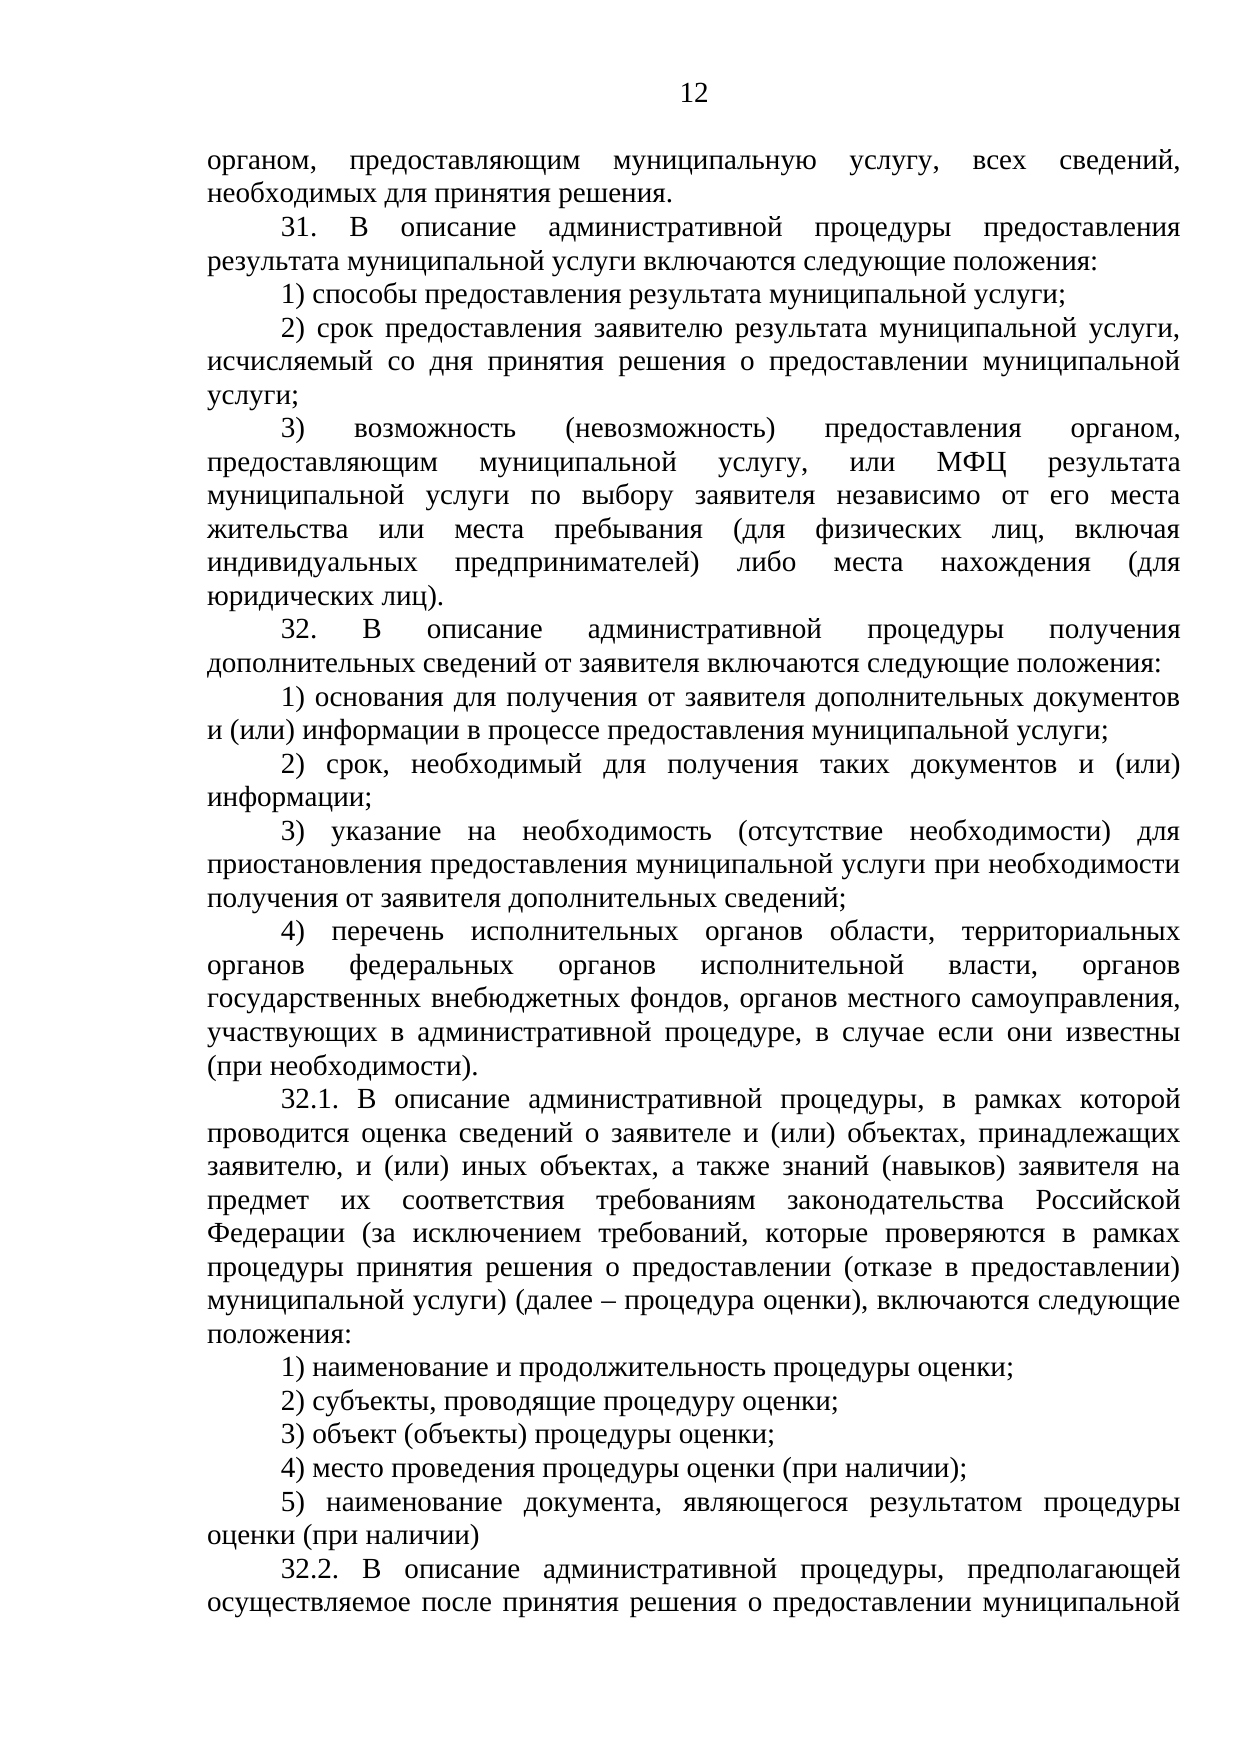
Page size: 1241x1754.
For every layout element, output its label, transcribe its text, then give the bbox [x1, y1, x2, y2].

text 2) срок предоставления заявителю результата муниципальной услуги, исчисляемый со дня принятия решения о предоставлении муниципальной услуги; [207, 310, 1181, 410]
text 5) наименование документа, являющегося результатом процедуры оценки (при наличии) [207, 1484, 1181, 1551]
text 4) перечень исполнительных органов области, территориальных органов федеральных органов исполнительной власти, органов государственных внебюджетных фондов, органов местного самоуправления, участвующих в административной процедуре, в случае если они известны (при необходимости). [207, 913, 1181, 1081]
text 2) субъекты, проводящие процедуру оценки; [207, 1383, 1181, 1417]
text 3) указание на необходимость (отсутствие необходимости) для приостановления предоставления муниципальной услуги при необходимости получения от заявителя дополнительных сведений; [207, 813, 1181, 913]
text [207, 142, 1181, 209]
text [207, 1551, 1181, 1618]
text 3) возможность (невозможность) предоставления органом, предоставляющим муниципальной услугу, или МФЦ результата муниципальной услуги по выбору заявителя независимо от его места жительства или места пребывания (для физических лиц, включая индивидуальных предпринимателей) либо места нахождения (для юридических лиц). [207, 410, 1181, 612]
text 4) место проведения процедуры оценки (при наличии); [207, 1450, 1181, 1484]
text 31. В описание административной процедуры предоставления результата муниципальной услуги включаются следующие положения: [207, 209, 1181, 276]
text 2) срок, необходимый для получения таких документов и (или) информации; [207, 746, 1181, 813]
text 32.1. В описание административной процедуры, в рамках которой проводится оценка сведений о заявителе и (или) объектах, принадлежащих заявителю, и (или) иных объектах, а также знаний (навыков) заявителя на предмет их соответствия требованиям законодательства Российской Федерации (за исключением требований, которые проверяются в рамках процедуры принятия решения о предоставлении (отказе в предоставлении) муниципальной услуги) (далее – процедура оценки), включаются следующие положения: [207, 1081, 1181, 1349]
text 1) способы предоставления результата муниципальной услуги; [207, 276, 1181, 310]
text 1) основания для получения от заявителя дополнительных документов и (или) информации в процессе предоставления муниципальной услуги; [207, 679, 1181, 746]
text 32. В описание административной процедуры получения дополнительных сведений от заявителя включаются следующие положения: [207, 612, 1181, 679]
text 1) наименование и продолжительность процедуры оценки; [207, 1349, 1181, 1383]
text 3) объект (объекты) процедуры оценки; [207, 1417, 1181, 1450]
